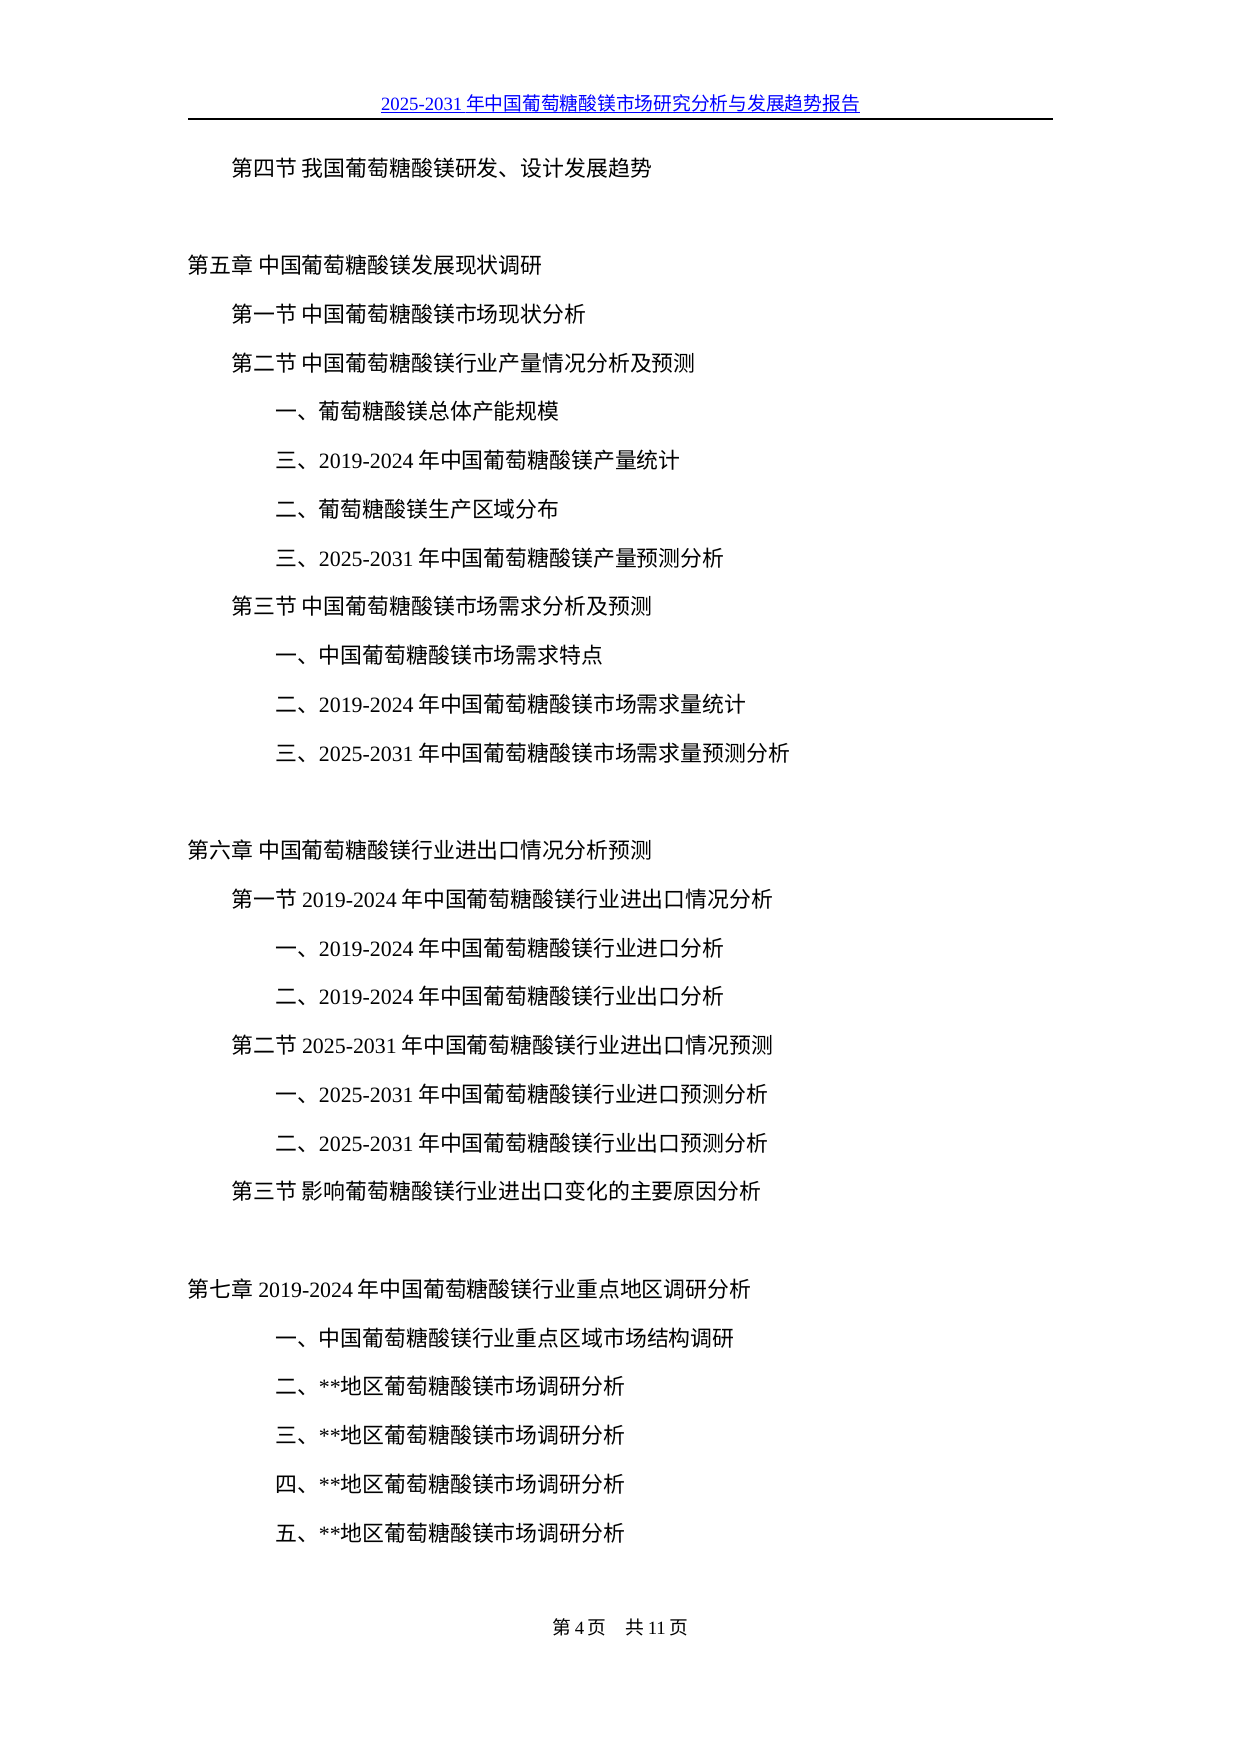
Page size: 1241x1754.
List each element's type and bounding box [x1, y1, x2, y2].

text [187, 150, 1053, 1548]
